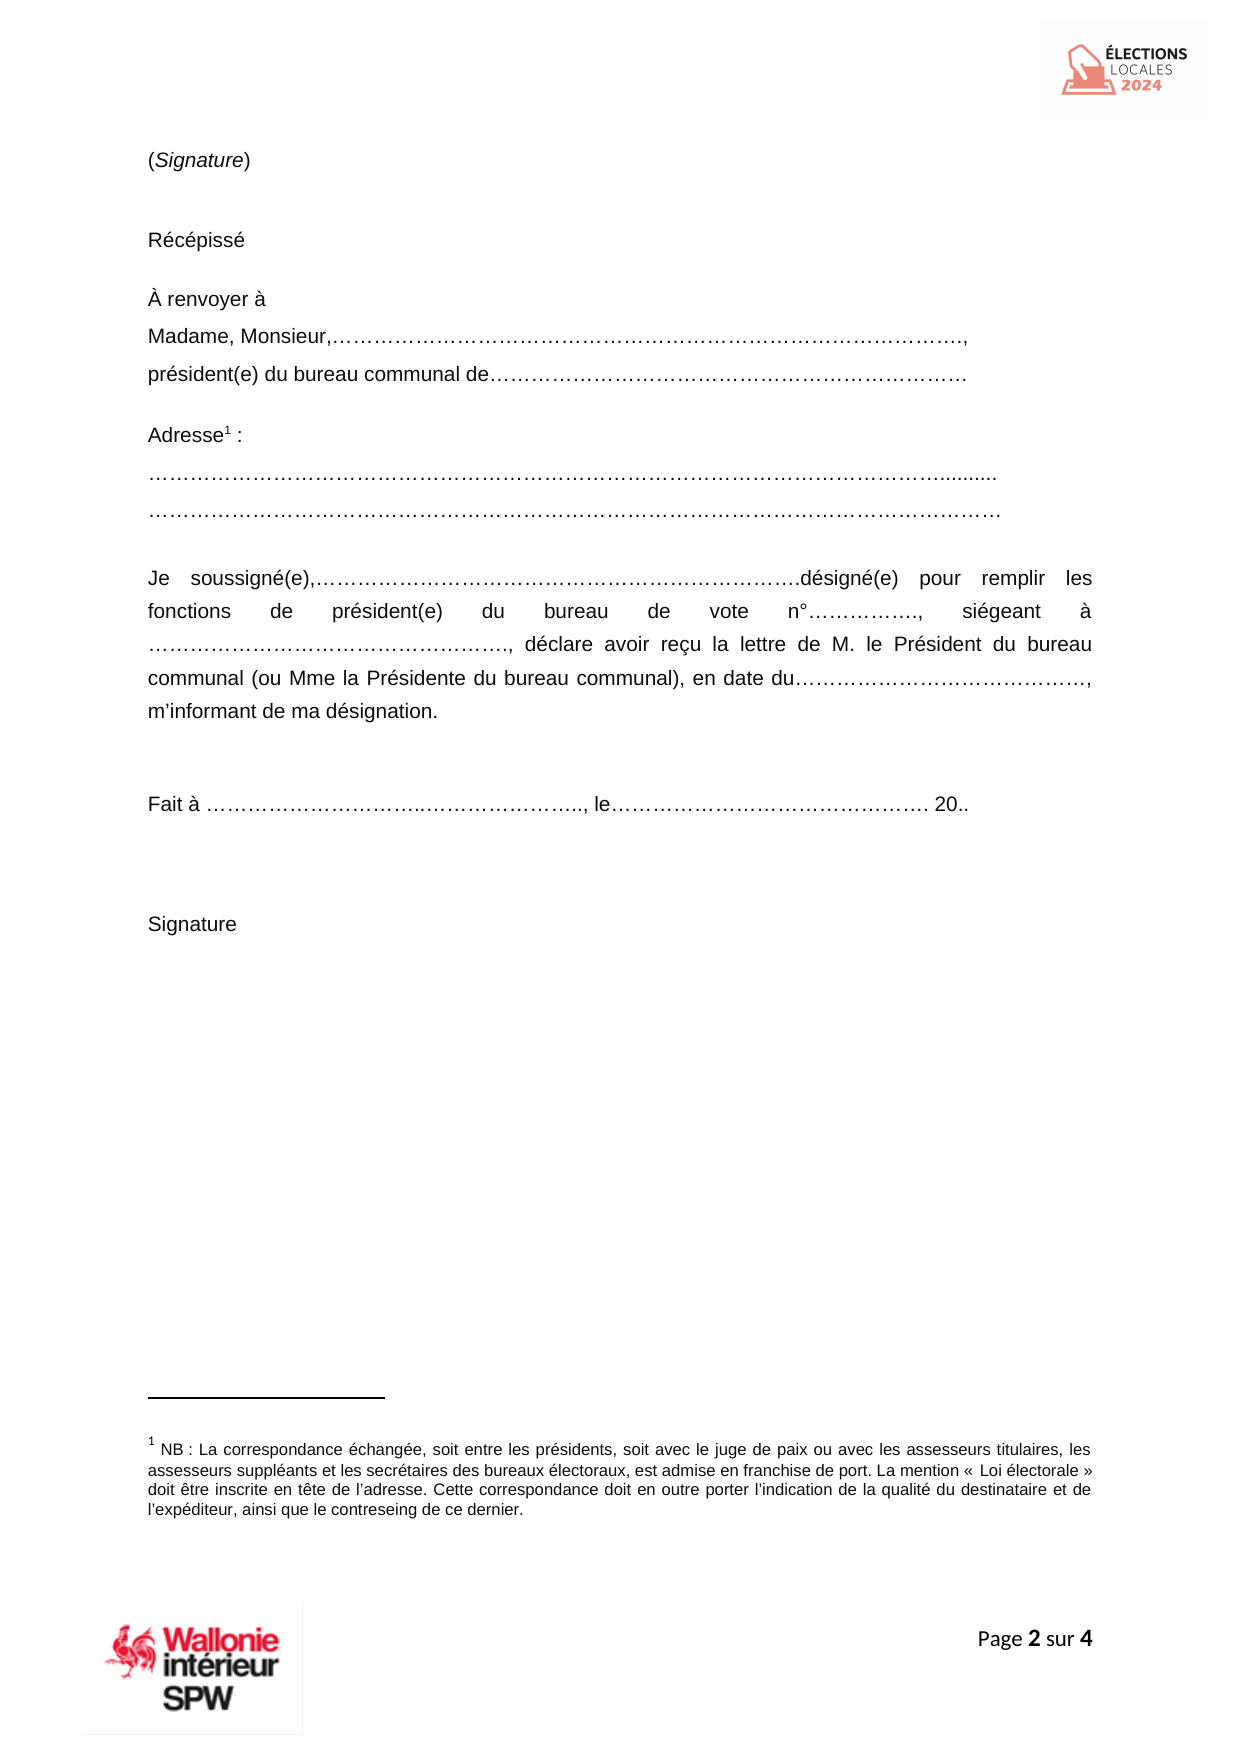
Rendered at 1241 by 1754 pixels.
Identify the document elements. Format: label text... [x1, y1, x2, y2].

text Récépissé [148, 228, 1093, 252]
text Fait à …………………………..………………….., le………………………………………. 20.. [148, 792, 1093, 816]
picture [1036, 19, 1212, 120]
text Madame, Monsieur,………………………………………………………………………………., président(e) du bureau communal de…………………………………………………………… [148, 314, 1093, 389]
text Adresse : …………………………………………………………………………………………………….......... …………………………………………………………………………………………………………… [148, 413, 1093, 525]
text Signature [148, 912, 1093, 936]
picture [81, 1602, 304, 1734]
text À renvoyer à [148, 276, 1093, 314]
text (Signature) [148, 148, 1093, 172]
text Je soussigné(e),…………………………………………………………….désigné(e) pour remplir les fonctions de président(e) du bureau de vote n°……………., siégeant à ……………………………………………., déclare avoir reçu la lettre de M. le Président du bureau communal (ou Mme la Présidente du bureau communal), en date du……………………………………, m’informant de ma désignation. [148, 558, 1093, 725]
